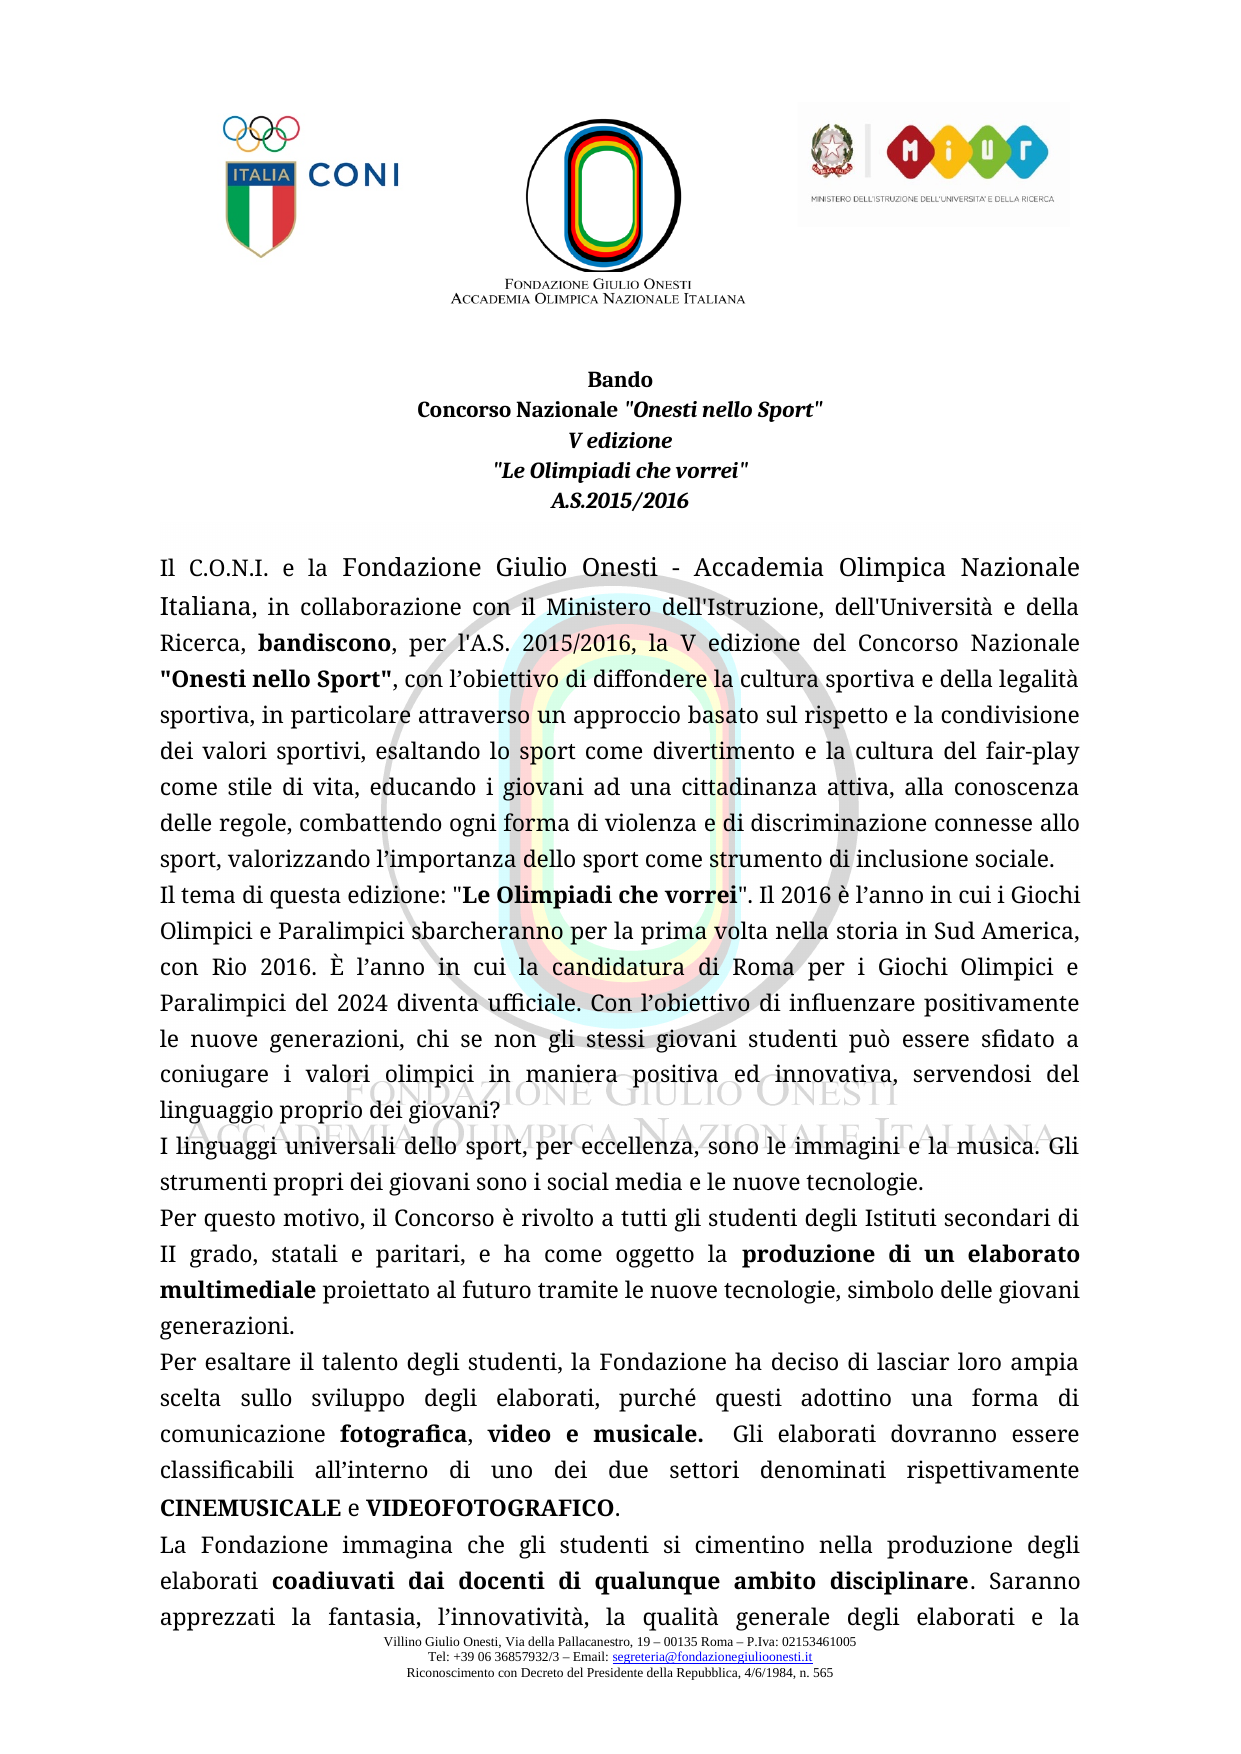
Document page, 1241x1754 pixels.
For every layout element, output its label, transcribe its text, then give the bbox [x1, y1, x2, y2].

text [159, 1529, 1081, 1632]
text "Le Olimpiadi che vorrei" [159, 458, 1081, 484]
text Il tema di questa edizione: "Le Olimpiadi che vorrei". Il 2016 è l’anno in cui i Giochi Olimpici e Paralimpici sbarcheranno per la prima volta nella storia in Sud America, con Rio 2016. È l’anno in cui la candidatura di Roma per i Giochi Olimpici e Paralimpici del 2024 diventa ufficiale. Con l’obiettivo di influenzare positivamente le nuove generazioni, chi se non gli stessi giovani studenti può essere sfidato a coniugare i valori olimpici in maniera positiva ed innovativa, servendosi del linguaggio proprio dei giovani? [159, 879, 1081, 1126]
table_header [148, 103, 455, 337]
text I linguaggi universali dello sport, per eccellenza, sono le immagini e la musica. Gli strumenti propri dei giovani sono i social media e le nuove tecnologie. [159, 1130, 1081, 1197]
text A.S.2015/2016 [159, 488, 1081, 514]
table_header [780, 103, 1091, 337]
text Per esaltare il talento degli studenti, la Fondazione ha deciso di lasciar loro ampia scelta sullo sviluppo degli elaborati, purché questi adottino una forma di comunicazione fotografica, video e musicale. Gli elaborati dovranno essere classificabili all’interno di uno dei due settori denominati rispettivamente CINEMUSICALE e VIDEOFOTOGRAFICO. [159, 1346, 1081, 1524]
picture [195, 102, 407, 265]
text Per questo motivo, il Concorso è rivolto a tutti gli studenti degli Istituti secondari di II grado, statali e paritari, e ha come oggetto la produzione di un elaborato multimediale proiettato al futuro tramite le nuove tecnologie, simbolo delle giovani generazioni. [159, 1202, 1081, 1341]
picture [797, 102, 1070, 227]
text Bando [159, 367, 1081, 393]
text Il C.O.N.I. e la Fondazione Giulio Onesti - Accademia Olimpica Nazionale Italiana, in collaborazione con il Ministero dell'Istruzione, dell'Università e della Ricerca, bandiscono, per l'A.S. 2015/2016, la V edizione del Concorso Nazionale "Onesti nello Sport", con l’obiettivo di diffondere la cultura sportiva e della legalità sportiva, in particolare attraverso un approccio basato sul rispetto e la condivisione dei valori sportivi, esaltando lo sport come divertimento e la cultura del fair-play come stile di vita, educando i giovani ad una cittadinanza attiva, alla conoscenza delle regole, combattendo ogni forma di violenza e di discriminazione connesse allo sport, valorizzando l’importanza dello sport come strumento di inclusione sociale. [159, 549, 1081, 874]
picture [443, 102, 753, 312]
text Concorso Nazionale "Onesti nello Sport" [159, 397, 1081, 423]
table_header [455, 103, 779, 337]
text V edizione [159, 427, 1081, 454]
